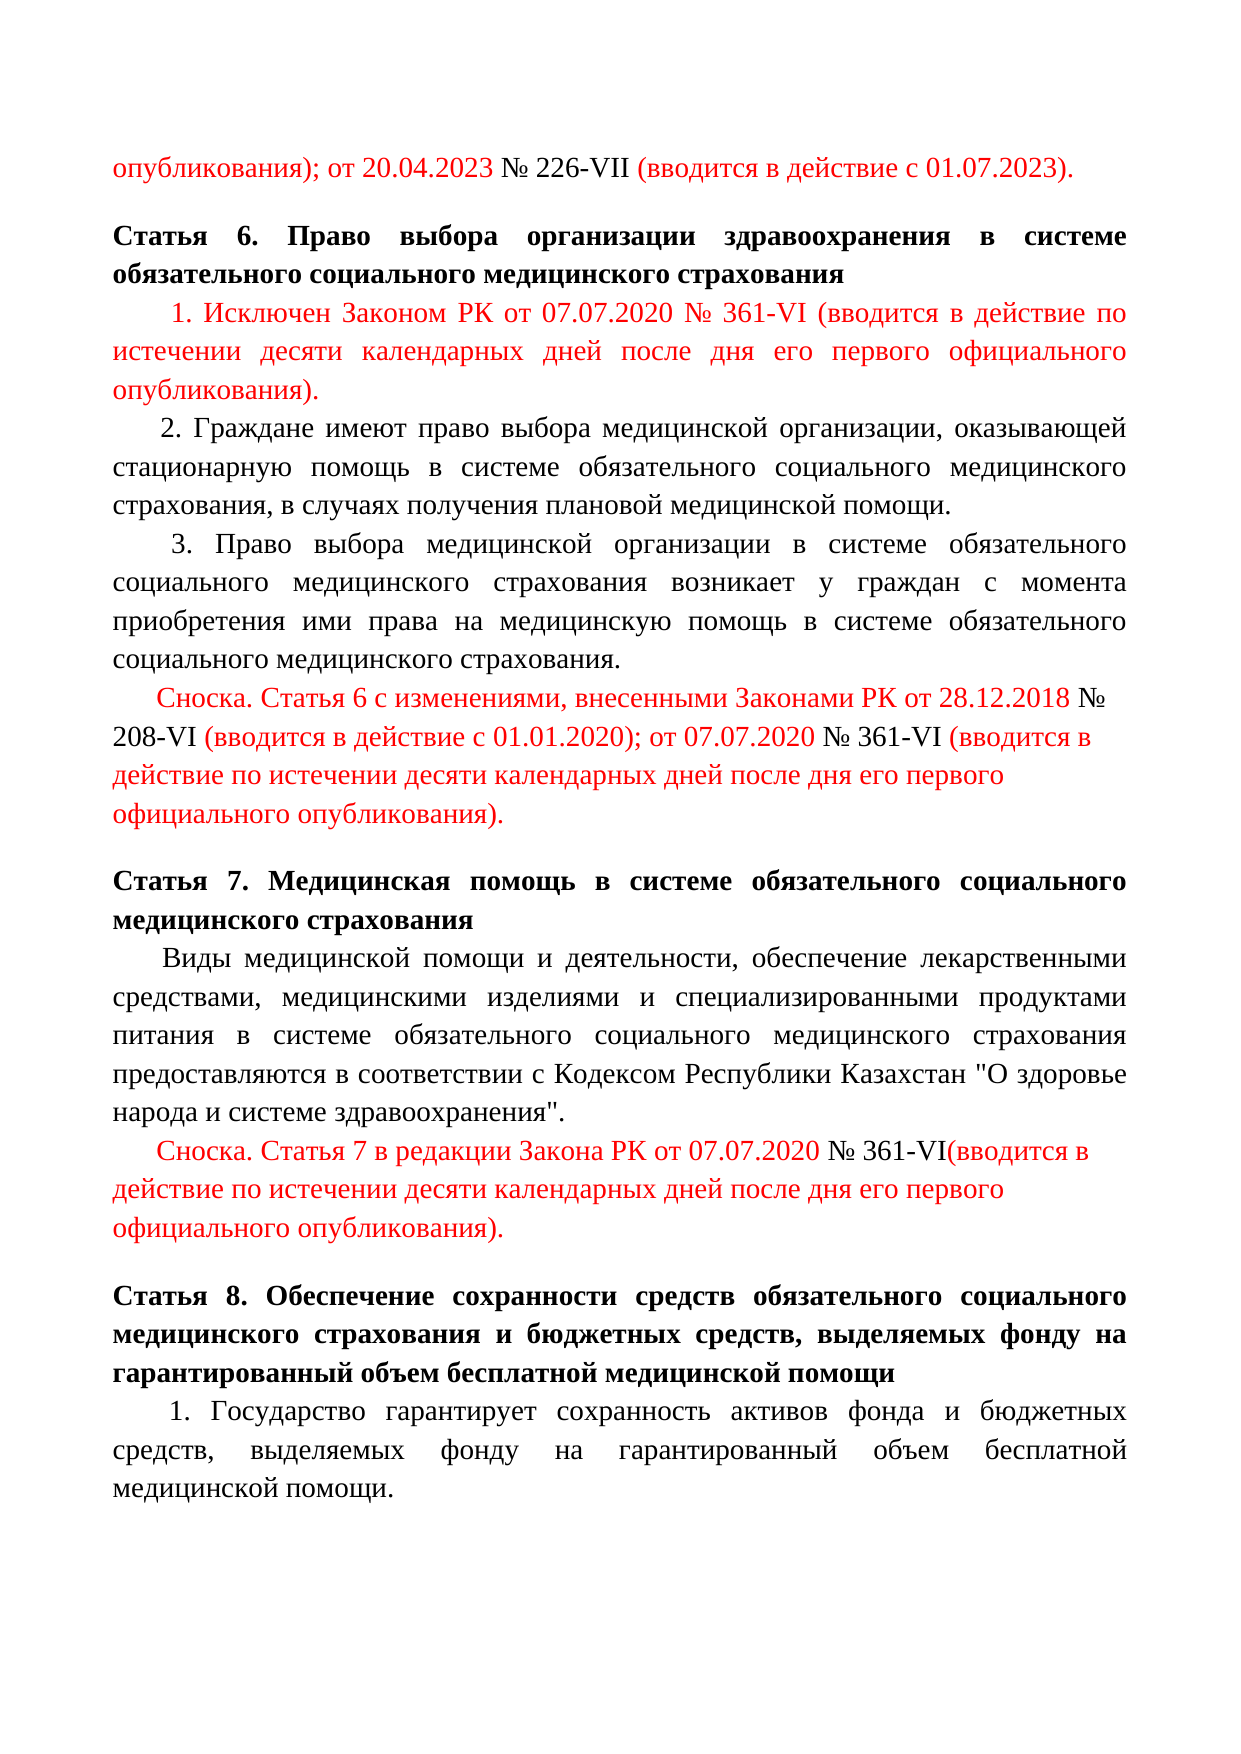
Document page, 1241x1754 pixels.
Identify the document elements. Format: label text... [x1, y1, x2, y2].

text Сноска. Статья 6 с изменениями, внесенными Законами РК от 28.12.2018 № 208-VI (вводится в действие с 01.01.2020); от 07.07.2020 № 361-VI (вводится в действие по истечении десяти календарных дней после дня его первого официального опубликования). [112, 680, 1128, 859]
text 1. Исключен Законом РК от 07.07.2020 № 361-VI (вводится в действие по истечении десяти календарных дней после дня его первого официального опубликования). [112, 295, 1128, 405]
text 2. Граждане имеют право выбора медицинской организации, оказывающей стационарную помощь в системе обязательного социального медицинского страхования, в случаях получения плановой медицинской помощи. [112, 410, 1128, 521]
text Виды медицинской помощи и деятельности, обеспечение лекарственными средствами, медицинскими изделиями и специализированными продуктами питания в системе обязательного социального медицинского страхования предоставляются в соответствии с Кодексом Республики Казахстан "О здоровье народа и системе здравоохранения". [112, 940, 1128, 1128]
text 3. Право выбора медицинской организации в системе обязательного социального медицинского страхования возникает у граждан с момента приобретения ими права на медицинскую помощь в системе обязательного социального медицинского страхования. [112, 526, 1128, 675]
text Статья 6. Право выбора организации здравоохранения в системе обязательного социального медицинского страхования [112, 218, 1128, 290]
text Статья 7. Медицинская помощь в системе обязательного социального медицинского страхования [112, 863, 1128, 935]
text Статья 8. Обеспечение сохранности средств обязательного социального медицинского страхования и бюджетных средств, выделяемых фонду на гарантированный объем бесплатной медицинской помощи [112, 1278, 1128, 1388]
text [112, 150, 1128, 214]
text Сноска. Статья 7 в редакции Закона РК от 07.07.2020 № 361-VI(вводится в действие по истечении десяти календарных дней после дня его первого официального опубликования). [112, 1133, 1128, 1274]
text 1. Государство гарантирует сохранность активов фонда и бюджетных средств, выделяемых фонду на гарантированный объем бесплатной медицинской помощи. [112, 1393, 1128, 1504]
